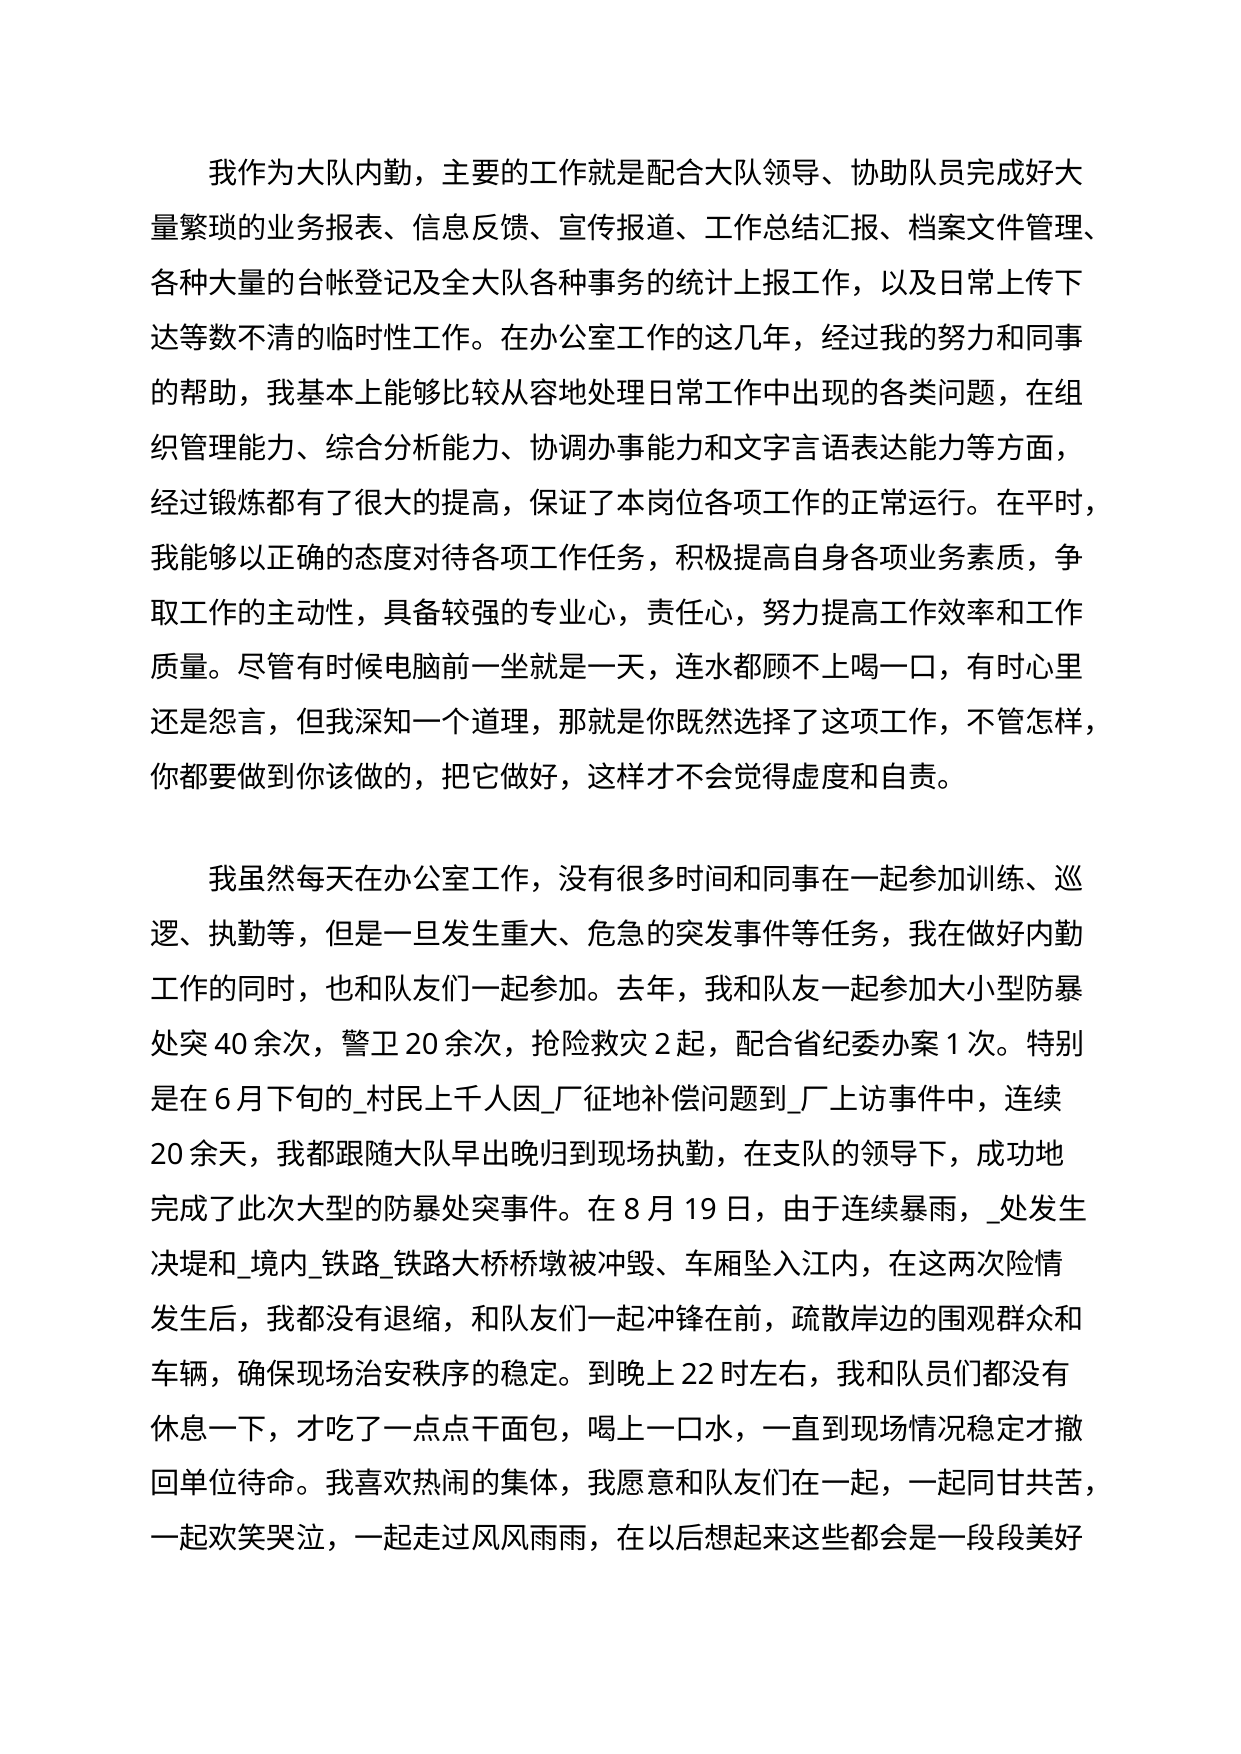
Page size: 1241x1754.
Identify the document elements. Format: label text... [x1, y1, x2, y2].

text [150, 856, 1090, 1557]
text 我作为大队内勤，主要的工作就是配合大队领导、协助队员完成好大量繁琐的业务报表、信息反馈、宣传报道、工作总结汇报、档案文件管理、各种大量的台帐登记及全大队各种事务的统计上报工作，以及日常上传下达等数不清的临时性工作。在办公室工作的这几年，经过我的努力和同事的帮助，我基本上能够比较从容地处理日常工作中出现的各类问题，在组织管理能力、综合分析能力、协调办事能力和文字言语表达能力等方面，经过锻炼都有了很大的提高，保证了本岗位各项工作的正常运行。在平时，我能够以正确的态度对待各项工作任务，积极提高自身各项业务素质，争取工作的主动性，具备较强的专业心，责任心，努力提高工作效率和工作质量。尽管有时候电脑前一坐就是一天，连水都顾不上喝一口，有时心里还是怨言，但我深知一个道理，那就是你既然选择了这项工作，不管怎样，你都要做到你该做的，把它做好，这样才不会觉得虚度和自责。 [150, 150, 1090, 796]
